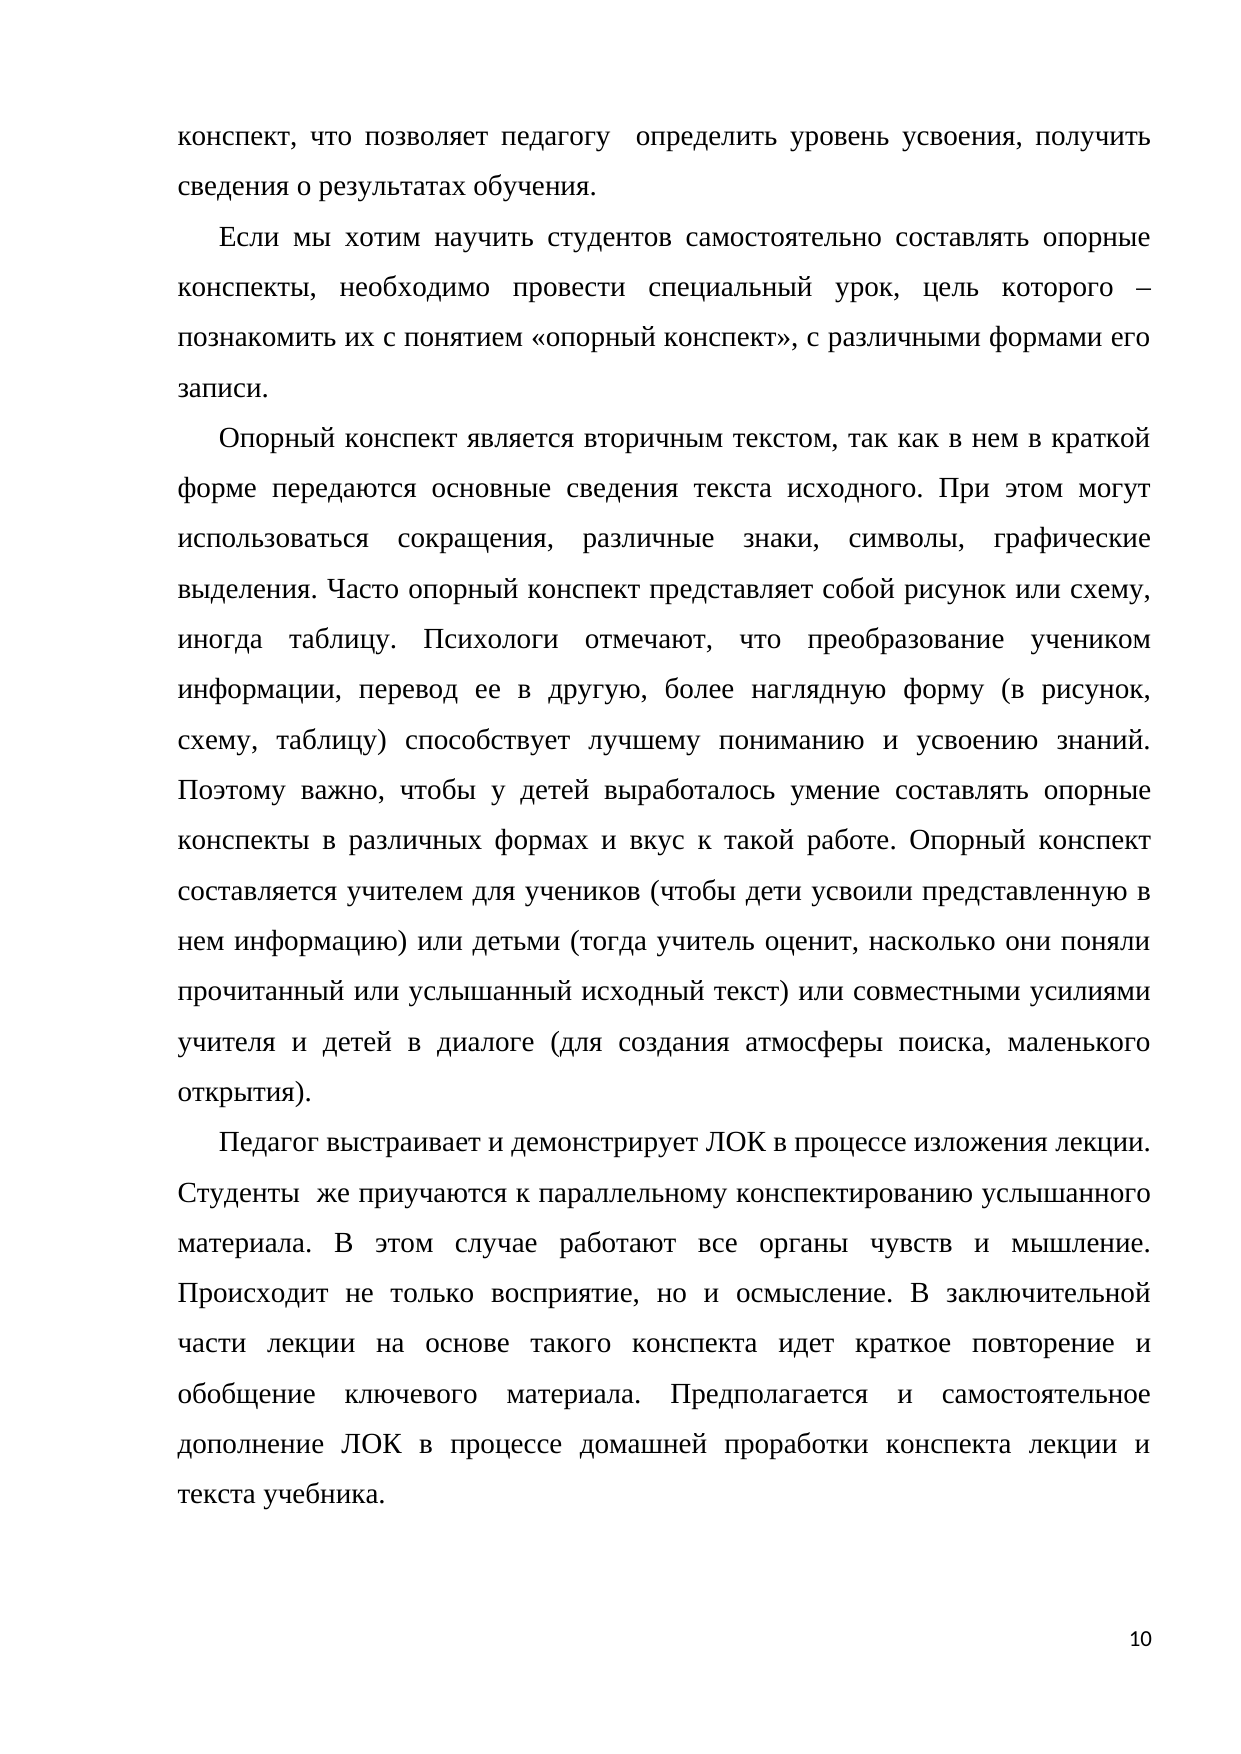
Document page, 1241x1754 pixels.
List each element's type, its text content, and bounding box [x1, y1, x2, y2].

text Если мы хотим научить студентов самостоятельно составлять опорные конспекты, необходимо провести специальный урок, цель которого – познакомить их с понятием «опорный конспект», с различными формами его записи. [177, 219, 1152, 403]
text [177, 118, 1152, 202]
text Опорный конспект является вторичным текстом, так как в нем в краткой форме передаются основные сведения текста исходного. При этом могут использоваться сокращения, различные знаки, символы, графические выделения. Часто опорный конспект представляет собой рисунок или схему, иногда таблицу. Психологи отмечают, что преобразование учеником информации, перевод ее в другую, более наглядную форму (в рисунок, схему, таблицу) способствует лучшему пониманию и усвоению знаний. Поэтому важно, чтобы у детей выработалось умение составлять опорные конспекты в различных формах и вкус к такой работе. Опорный конспект составляется учителем для учеников (чтобы дети усвоили представленную в нем информацию) или детьми (тогда учитель оценит, насколько они поняли прочитанный или услышанный исходный текст) или совместными усилиями учителя и детей в диалоге (для создания атмосферы поиска, маленького открытия). [177, 420, 1152, 1108]
text Педагог выстраивает и демонстрирует ЛОК в процессе изложения лекции. Студенты же приучаются к параллельному конспектированию услышанного материала. В этом случае работают все органы чувств и мышление. Происходит не только восприятие, но и осмысление. В заключительной части лекции на основе такого конспекта идет краткое повторение и обобщение ключевого материала. Предполагается и самостоятельное дополнение ЛОК в процессе домашней проработки конспекта лекции и текста учебника. [177, 1124, 1152, 1510]
